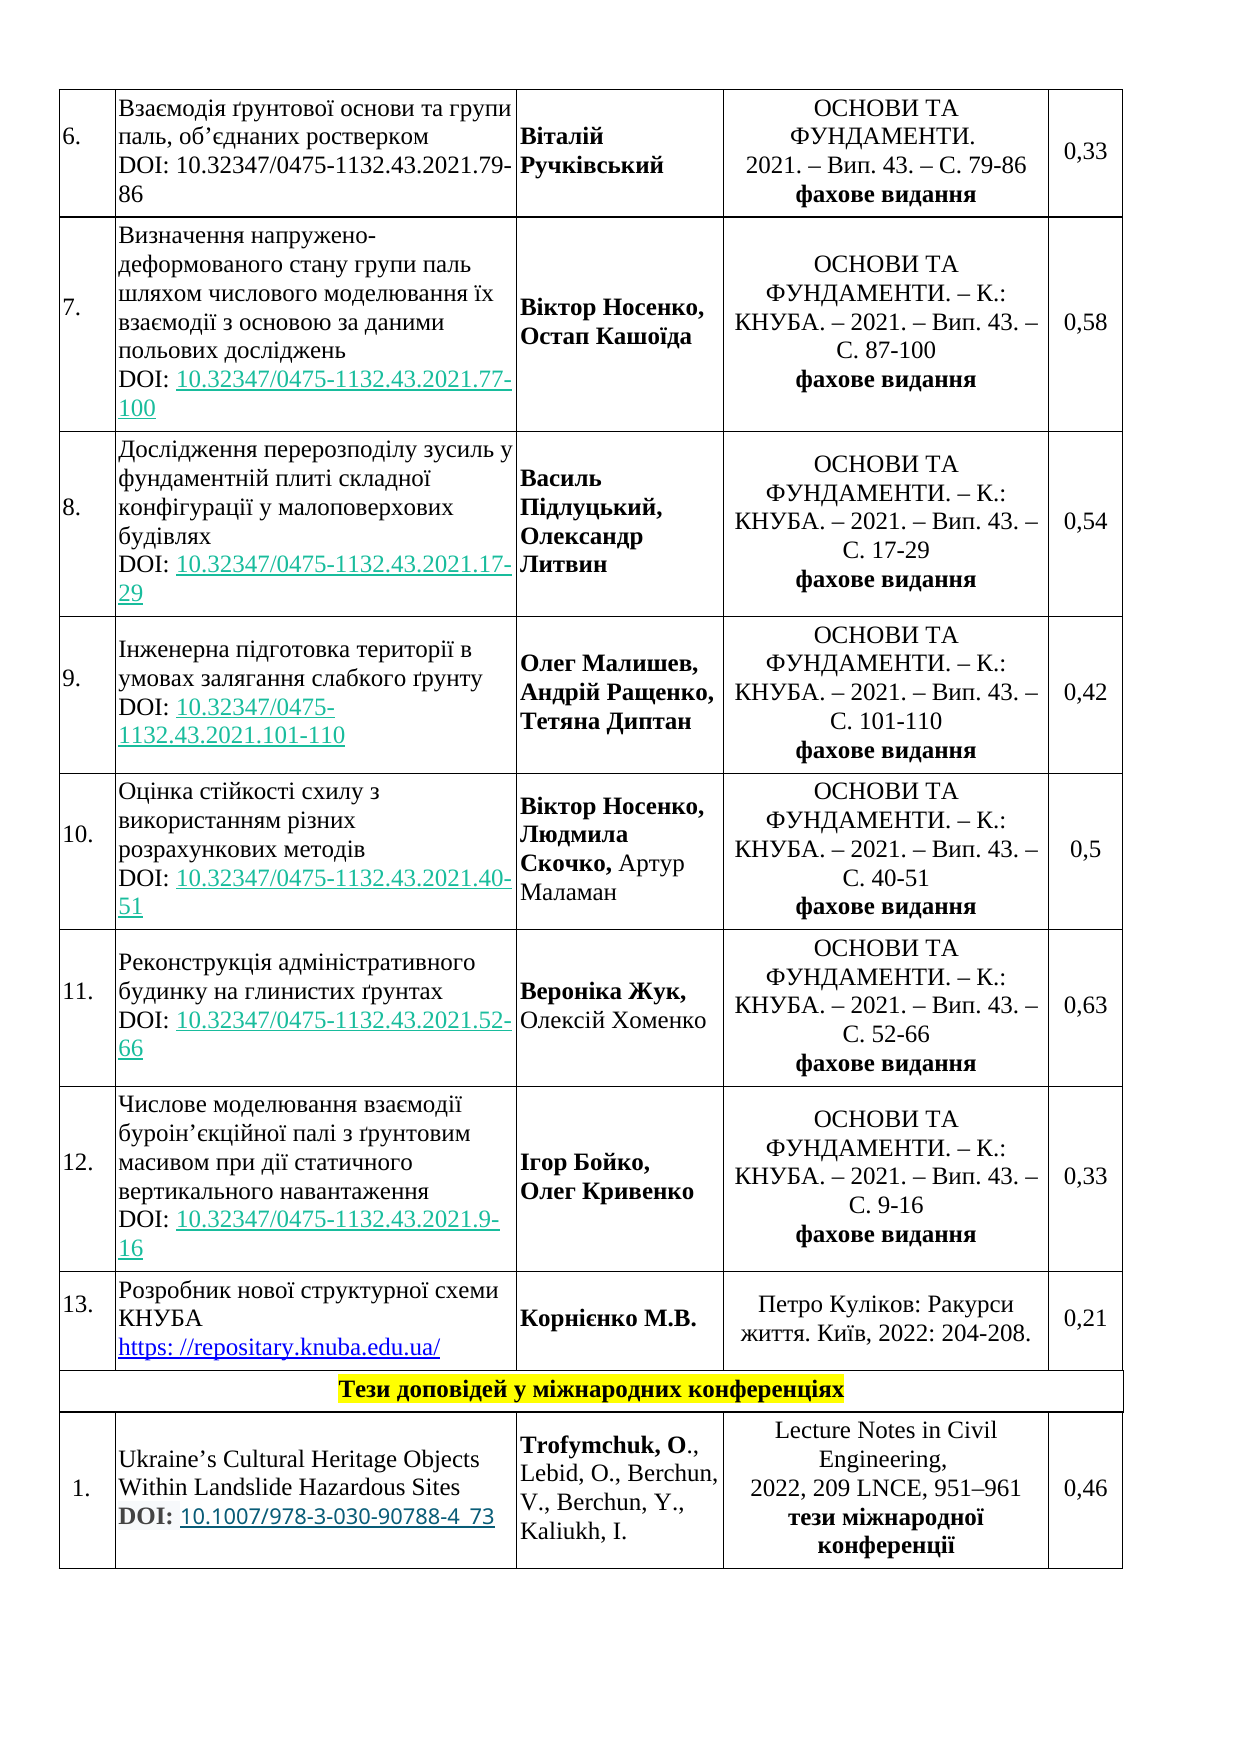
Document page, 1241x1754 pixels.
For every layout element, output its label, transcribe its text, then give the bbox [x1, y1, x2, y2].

table_cell Віктор Носенко, Людмила Скочко, Артур Маламан [517, 774, 723, 929]
table_cell Числове моделювання взаємодії буроін’єкційної палі з ґрунтовим масивом при дії статичного вертикального навантаження DOI: 10.32347/0475-1132.43.2021.9-16 [116, 1087, 516, 1271]
table_cell Оцінка стійкості схилу з використанням різних розрахункових методів DOI: 10.32347/0475-1132.43.2021.40-51 [116, 774, 516, 929]
table_cell ОСНОВИ ТА ФУНДАМЕНТИ. – К.: КНУБА. – 2021. – Вип. 43. – С. 52-66 фахове видання [724, 930, 1048, 1086]
table_cell ОСНОВИ ТА ФУНДАМЕНТИ. – К.: КНУБА. – 2021. – Вип. 43. – С. 87-100 фахове видання [724, 218, 1048, 431]
table_cell 0,54 [1049, 432, 1122, 616]
table_cell [60, 930, 115, 1086]
table_cell Інженерна підготовка території в умовах залягання слабкого ґрунту DOI: 10.32347/0475-1132.43.2021.101-110 [116, 617, 516, 772]
table_cell Реконструкція адміністративного будинку на глинистих ґрунтах DOI: 10.32347/0475-1132.43.2021.52-66 [116, 930, 516, 1086]
table_cell ОСНОВИ ТА ФУНДАМЕНТИ. – К.: КНУБА. – 2021. – Вип. 43. – С. 101-110 фахове видання [724, 617, 1048, 772]
table_cell Визначення напружено-деформованого стану групи паль шляхом числового моделювання їх взаємодії з основою за даними польових досліджень DOI: 10.32347/0475-1132.43.2021.77-100 [116, 218, 516, 431]
table_cell Взаємодія ґрунтової основи та групи паль, об’єднаних ростверком DOI: 10.32347/0475-1132.43.2021.79-86 [116, 90, 516, 216]
table_cell 0,63 [1049, 930, 1122, 1086]
table_cell [60, 617, 115, 772]
table_cell 0,46 [1049, 1413, 1122, 1568]
table_cell Петро Куліков: Ракурси життя. Київ, 2022: 204-208. [724, 1272, 1048, 1370]
table_cell Віталій Ручківський [517, 90, 723, 216]
table_cell [60, 1272, 115, 1370]
table_cell 0,21 [1049, 1272, 1122, 1370]
table_cell ОСНОВИ ТА ФУНДАМЕНТИ. 2021. – Вип. 43. – С. 79-86 фахове видання [724, 90, 1048, 216]
table_cell ОСНОВИ ТА ФУНДАМЕНТИ. – К.: КНУБА. – 2021. – Вип. 43. – С. 9-16 фахове видання [724, 1087, 1048, 1271]
table_cell Корнієнко М.В. [517, 1272, 723, 1370]
table_cell [60, 90, 115, 216]
table_cell Lecture Notes in Civil Engineering, 2022, 209 LNCE, 951–961 тези міжнародної конференції [724, 1413, 1048, 1568]
table_cell Олег Малишев, Андрій Ращенко, Тетяна Диптан [517, 617, 723, 772]
table_cell Trofymchuk, O., Lebid, O., Berchun, V., Berchun, Y., Kaliukh, I. [517, 1413, 723, 1568]
table_cell [60, 432, 115, 616]
table_cell [60, 774, 115, 929]
table_cell Дослідження перерозподілу зусиль у фундаментній плиті складної конфігурації у малоповерхових будівлях DOI: 10.32347/0475-1132.43.2021.17-29 [116, 432, 516, 616]
table_cell 0,33 [1049, 1087, 1122, 1271]
table_cell Розробник нової структурної схеми КНУБА https: //repositary.knuba.edu.ua/ [116, 1272, 516, 1370]
table_cell Ukraine’s Cultural Heritage Objects Within Landslide Hazardous Sites DOI: 10.1007/978-3-030-90788-4_73 [116, 1413, 516, 1568]
table_cell [60, 1413, 115, 1568]
table_cell Ігор Бойко, Олег Кривенко [517, 1087, 723, 1271]
table_cell [60, 218, 115, 431]
table_cell ОСНОВИ ТА ФУНДАМЕНТИ. – К.: КНУБА. – 2021. – Вип. 43. – С. 17-29 фахове видання [724, 432, 1048, 616]
table_cell Тези доповідей у міжнародних конференціях [60, 1371, 1123, 1411]
table_cell 0,58 [1049, 218, 1122, 431]
table_cell 0,33 [1049, 90, 1122, 216]
table_cell 0,42 [1049, 617, 1122, 772]
table_cell Василь Підлуцький, Олександр Литвин [517, 432, 723, 616]
table_cell 0,5 [1049, 774, 1122, 929]
table_cell [60, 1087, 115, 1271]
table_cell Віктор Носенко, Остап Кашоїда [517, 218, 723, 431]
table_cell ОСНОВИ ТА ФУНДАМЕНТИ. – К.: КНУБА. – 2021. – Вип. 43. – С. 40-51 фахове видання [724, 774, 1048, 929]
table_cell Вероніка Жук, Олексій Хоменко [517, 930, 723, 1086]
